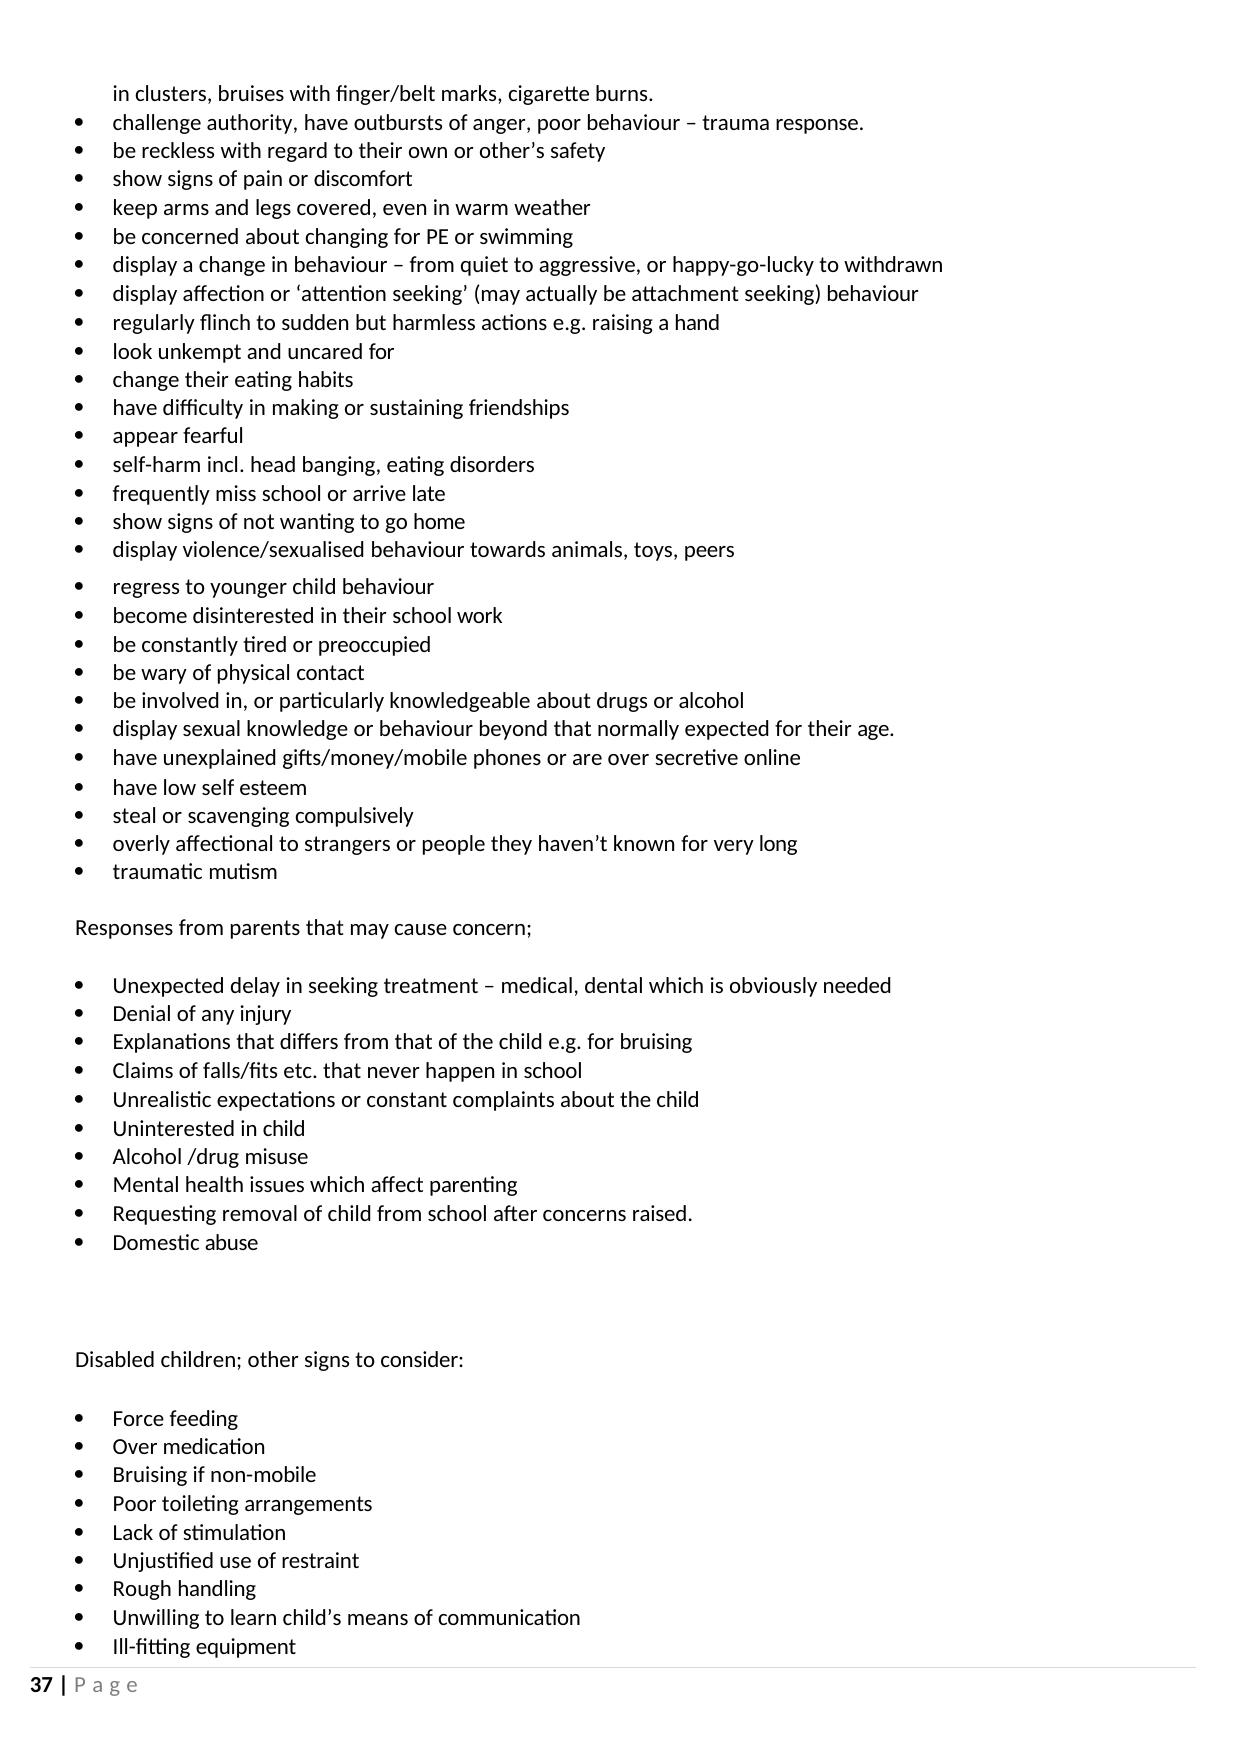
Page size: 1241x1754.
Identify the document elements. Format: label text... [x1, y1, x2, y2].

list Unrealistic expectations or constant complaints about the child [75, 1085, 1196, 1114]
list have difficulty in making or sustaining friendships [75, 393, 1196, 421]
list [75, 79, 1166, 107]
text Responses from parents that may cause concern; [75, 913, 1196, 941]
list challenge authority, have outbursts of anger, poor behaviour – trauma response. [75, 107, 1196, 136]
list Uninterested in child [75, 1114, 1196, 1142]
list Alcohol /drug misuse [75, 1142, 1196, 1170]
list Lack of stimulation [75, 1517, 1196, 1546]
list display a change in behaviour – from quiet to aggressive, or happy-go-lucky to withdrawn [75, 251, 1196, 279]
list Domestic abuse [75, 1227, 1196, 1256]
list Explanations that differs from that of the child e.g. for bruising [75, 1027, 1196, 1056]
list be wary of physical contact [75, 658, 1196, 686]
list have unexplained gifts/money/mobile phones or are over secretive online [75, 743, 1196, 772]
list steal or scavenging compulsively [75, 801, 1196, 829]
list display violence/sexualised behaviour towards animals, toys, peers [75, 536, 1196, 563]
list Over medication [75, 1432, 1196, 1460]
list show signs of not wanting to go home [75, 507, 1196, 535]
list Mental health issues which affect parenting [75, 1170, 1196, 1198]
list Rough handling [75, 1574, 1196, 1602]
list look unkempt and uncared for [75, 336, 1196, 365]
list change their eating habits [75, 365, 1196, 393]
list Unwilling to learn child’s means of communication [75, 1602, 1196, 1632]
list traumatic mutism [75, 857, 1196, 885]
list overly affectional to strangers or people they haven’t known for very long [75, 829, 1196, 857]
list Denial of any injury [75, 999, 1196, 1027]
list frequently miss school or arrive late [75, 478, 1196, 507]
list regularly flinch to sudden but harmless actions e.g. raising a hand [75, 307, 1196, 336]
list show signs of pain or discomfort [75, 164, 1196, 192]
list display affection or ‘attention seeking’ (may actually be attachment seeking) behaviour [75, 279, 1196, 307]
list self-harm incl. head banging, eating disorders [75, 449, 1196, 478]
list be reckless with regard to their own or other’s safety [75, 136, 1196, 164]
list keep arms and legs covered, even in warm weather [75, 192, 1196, 221]
list be concerned about changing for PE or swimming [75, 221, 1196, 251]
list Bruising if non-mobile [75, 1460, 1196, 1488]
list be involved in, or particularly knowledgeable about drugs or alcohol [75, 686, 1196, 714]
list have low self esteem [75, 772, 1196, 801]
list Unexpected delay in seeking treatment – medical, dental which is obviously needed [75, 971, 1196, 999]
list Unjustified use of restraint [75, 1546, 1196, 1574]
list Force feeding [75, 1404, 1196, 1432]
list regress to younger child behaviour [75, 572, 1196, 600]
list Requesting removal of child from school after concerns raised. [75, 1198, 1196, 1227]
list become disinterested in their school work [75, 600, 1196, 629]
text Disabled children; other signs to consider: [75, 1345, 1196, 1373]
list display sexual knowledge or behaviour beyond that normally expected for their age. [75, 714, 1196, 742]
list Ill-fitting equipment [75, 1632, 1196, 1661]
list be constantly tired or preoccupied [75, 629, 1196, 658]
list appear fearful [75, 421, 1196, 449]
list Poor toileting arrangements [75, 1488, 1196, 1517]
list Claims of falls/fits etc. that never happen in school [75, 1056, 1196, 1085]
